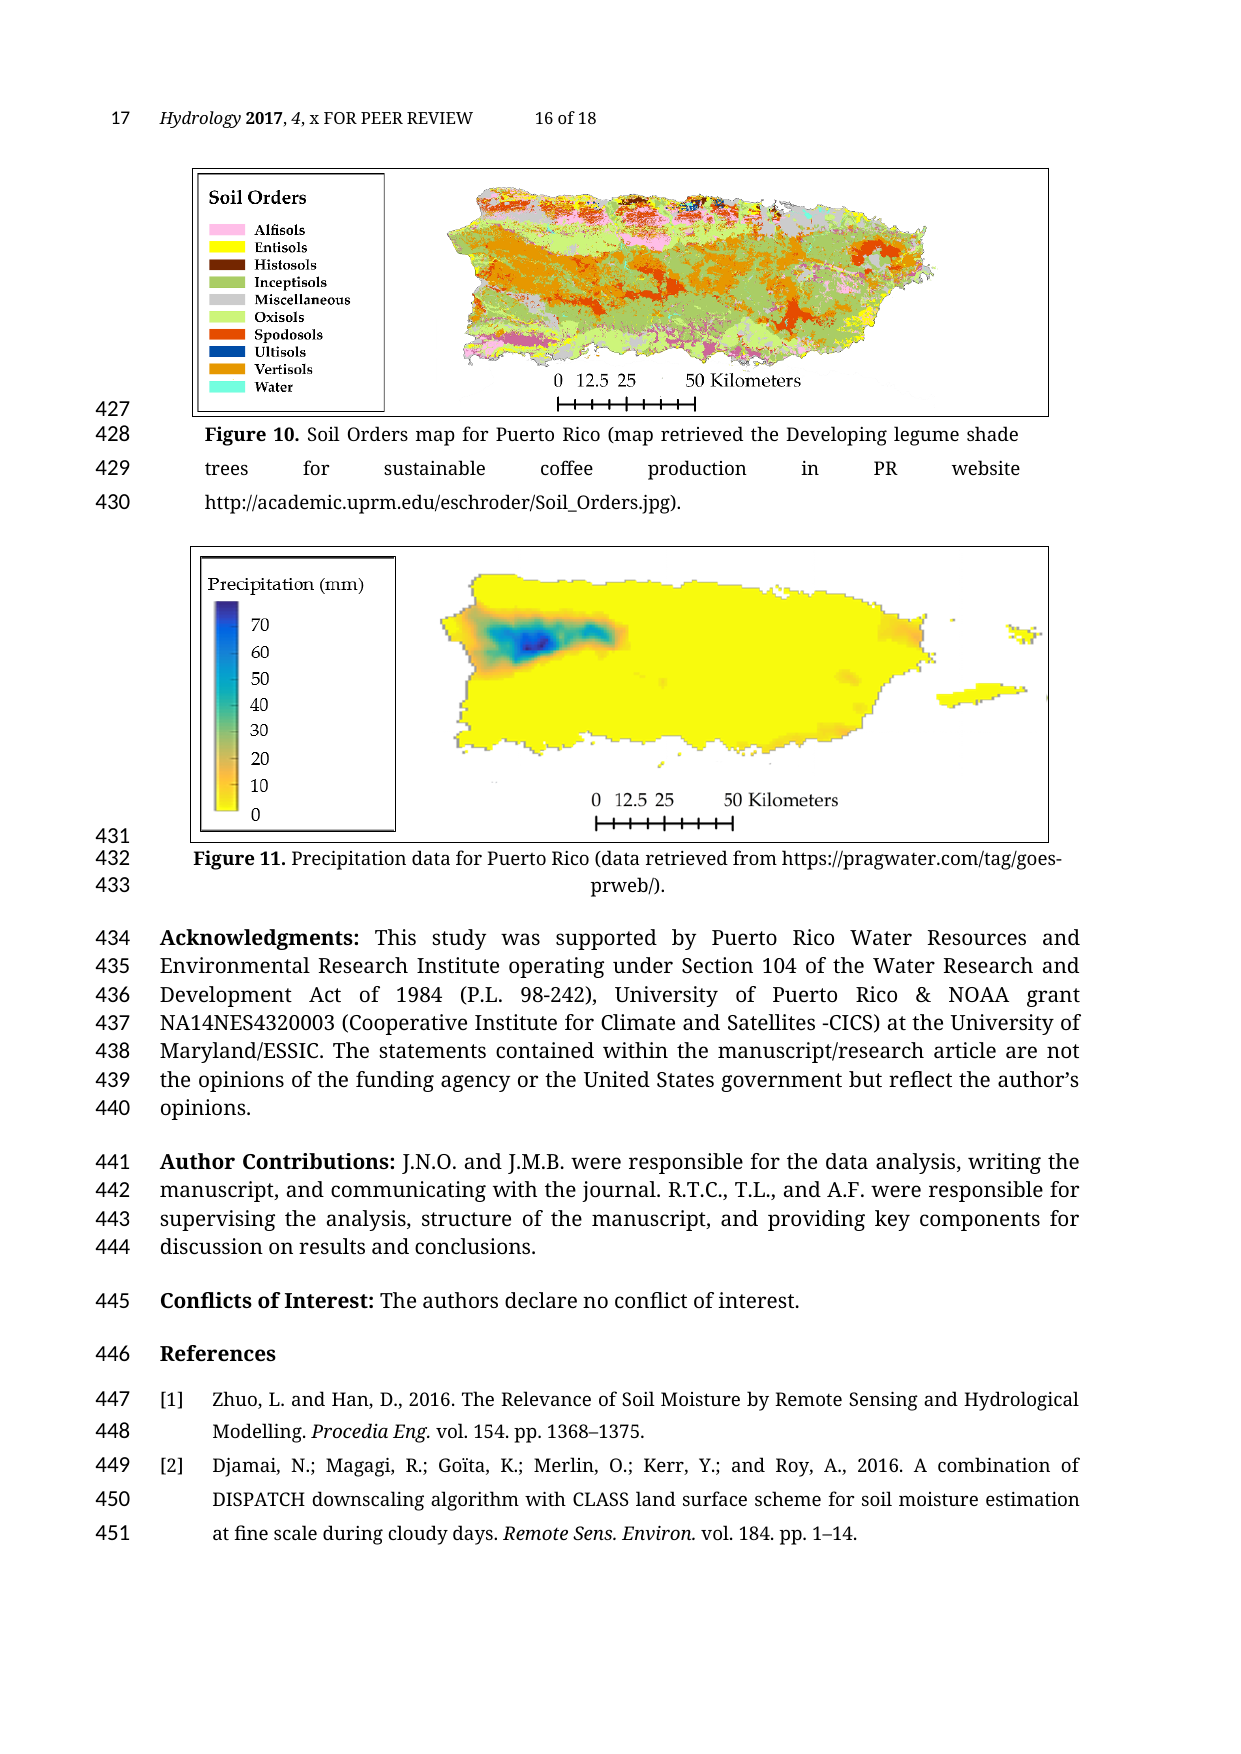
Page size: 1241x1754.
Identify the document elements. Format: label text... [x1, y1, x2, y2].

text Author Contributions: J.N.O. and J.M.B. were responsible for the data analysis, writing the manuscript, and communicating with the journal. R.T.C., T.L., and A.F. were responsible for supervising the analysis, structure of the manuscript, and providing key components for discussion on results and conclusions. [159, 1147, 1081, 1261]
subtitle References [159, 1339, 1081, 1368]
picture [189, 544, 1051, 844]
text Figure 11. Precipitation data for Puerto Rico (data retrieved from https://pragwater.com/tag/goes-prweb/). [174, 844, 1081, 898]
text [1] Zhuo, L. and Han, D., 2016. The Relevance of Soil Moisture by Remote Sensing and Hydrological Modelling. Procedia Eng. vol. 154. pp. 1368–1375. [159, 1380, 1081, 1448]
text Acknowledgments: This study was supported by Puerto Rico Water Resources and Environmental Research Institute operating under Section 104 of the Water Research and Development Act of 1984 (P.L. 98-242), University of Puerto Rico & NOAA grant NA14NES4320003 (Cooperative Institute for Climate and Satellites -CICS) at the University of Maryland/ESSIC. The statements contained within the manuscript/research article are not the opinions of the funding agency or the United States government but reflect the author’s opinions. [159, 923, 1081, 1122]
text Conflicts of Interest: The authors declare no conflict of interest. [159, 1286, 1081, 1314]
text Figure 10. Soil Orders map for Puerto Rico (map retrieved the Developing legume shade trees for sustainable coffee production in PR website http://academic.uprm.edu/eschroder/Soil_Orders.jpg). [204, 418, 1021, 519]
text [2] Djamai, N.; Magagi, R.; Goïta, K.; Merlin, O.; Kerr, Y.; and Roy, A., 2016. A combination of DISPATCH downscaling algorithm with CLASS land surface scheme for soil moisture estimation at fine scale during cloudy days. Remote Sens. Environ. vol. 184. pp. 1–14. [159, 1448, 1081, 1550]
picture [193, 169, 1048, 416]
